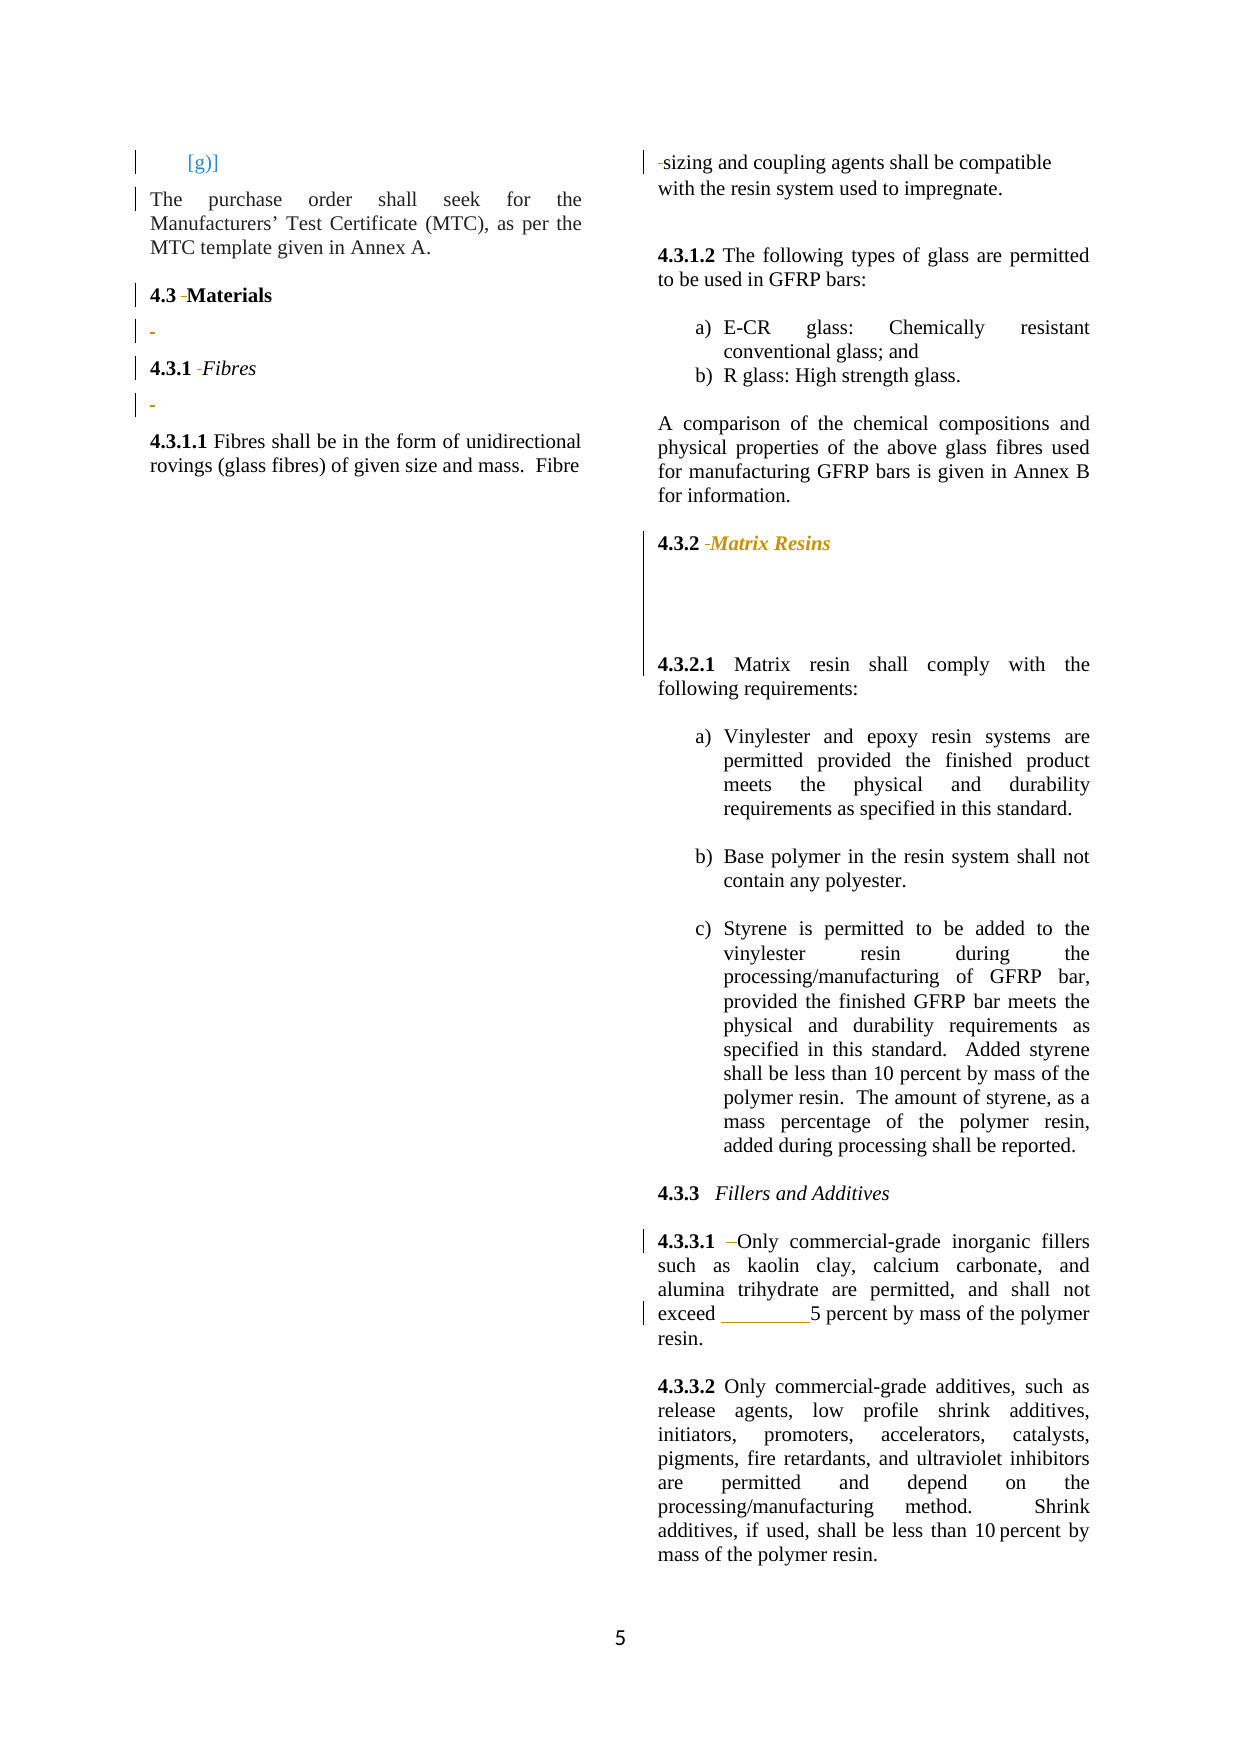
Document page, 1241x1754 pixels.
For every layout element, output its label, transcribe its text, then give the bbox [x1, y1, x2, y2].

text The purchase order shall seek for the Manufacturers’ Test Certificate (MTC), as per the MTC template given in Annex A. [150, 187, 583, 259]
list Vinylester and epoxy resin systems are permitted provided the finished product meets the physical and durability requirements as specified in this standard. [695, 724, 1090, 820]
list R glass: High strength glass. [695, 363, 1090, 387]
list E-CR glass: Chemically resistant conventional glass; and [695, 315, 1090, 363]
list Styrene is permitted to be added to the vinylester resin during the processing/manufacturing of GFRP bar, provided the finished GFRP bar meets the physical and durability requirements as specified in this standard. Added styrene shall be less than 10 percent by mass of the polymer resin. The amount of styrene, as a mass percentage of the polymer resin, added during processing shall be reported. [695, 916, 1090, 1157]
text A comparison of the chemical compositions and physical properties of the above glass fibres used for manufacturing GFRP bars is given in Annex B for information. [658, 411, 1090, 507]
text 4.3.1.1 Fibres shall be in the form of unidirectional rovings (glass fibres) of given size and mass. Fibresizing and coupling agents shall be compatible with the resin system used to impregnate. [150, 429, 583, 477]
text 4.3.2 Matrix Resins [658, 531, 1090, 555]
text 4.3.3.2 Only commercial-grade additives, such as release agents, low profile shrink additives, initiators, promoters, accelerators, catalysts, pigments, fire retardants, and ultraviolet inhibitors are permitted and depend on the processing/manufacturing method. Shrink additives, if used, shall be less than 10 percent by mass of the polymer resin. [658, 1373, 1090, 1566]
text 4.3.3.1 Only commercial-grade inorganic fillers such as kaolin clay, calcium carbonate, and alumina trihydrate are permitted, and shall not exceed 5 percent by mass of the polymer resin. [658, 1229, 1090, 1349]
text 4.3.2.1 Matrix resin shall comply with the following requirements: [658, 652, 1090, 700]
list Base polymer in the resin system shall not contain any polyester. [695, 844, 1090, 892]
text 4.3 Materials [150, 283, 583, 307]
text 4.3.1 Fibres [150, 356, 583, 380]
text 4.3.3 Fillers and Additives [658, 1181, 1090, 1205]
text 4.3.1.2 The following types of glass are permitted to be used in GFRP bars: [658, 243, 1090, 291]
